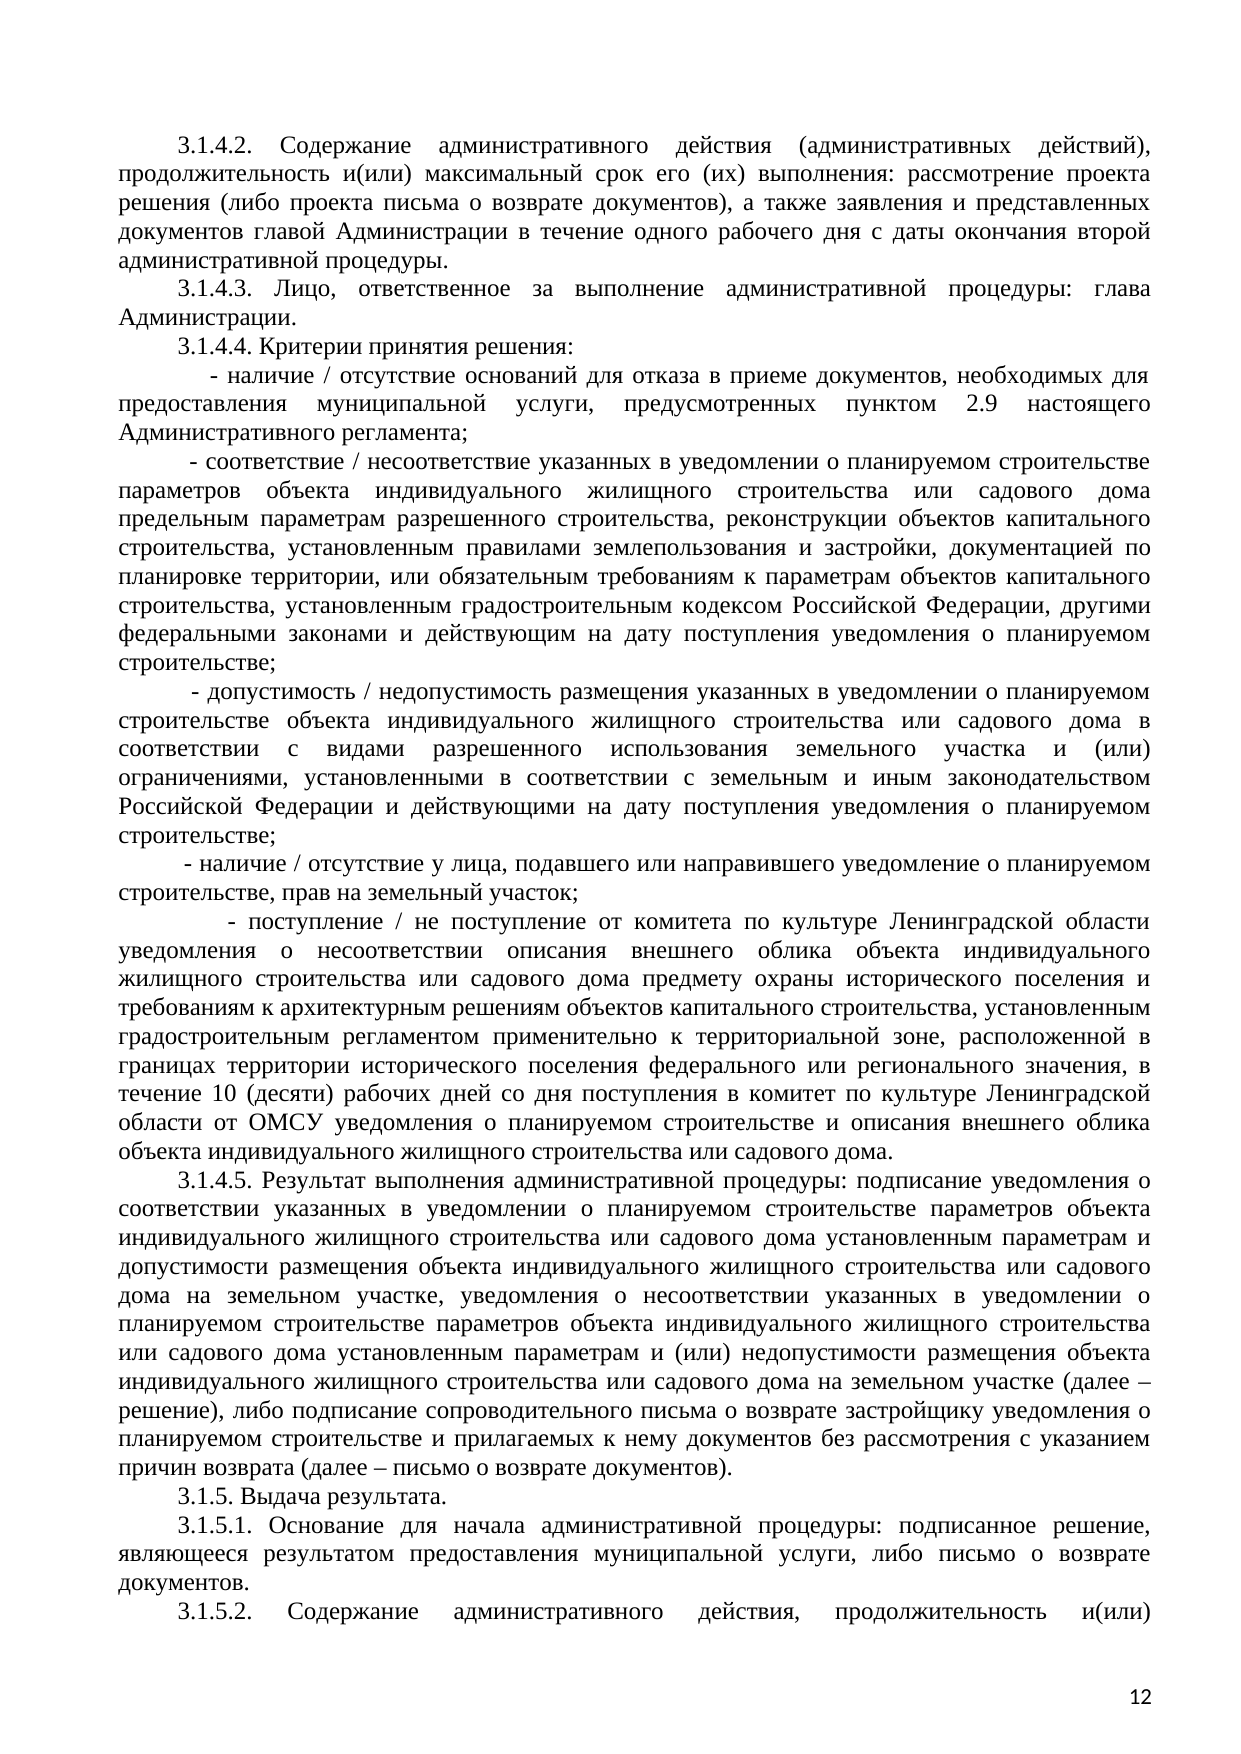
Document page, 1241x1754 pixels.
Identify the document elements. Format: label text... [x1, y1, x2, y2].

text - наличие / отсутствие оснований для отказа в приеме документов, необходимых для предоставления муниципальной услуги, предусмотренных пунктом 2.9 настоящего Административного регламента; [118, 360, 1152, 446]
text - соответствие / несоответствие указанных в уведомлении о планируемом строительстве параметров объекта индивидуального жилищного строительства или садового дома предельным параметрам разрешенного строительства, реконструкции объектов капитального строительства, установленным правилами землепользования и застройки, документацией по планировке территории, или обязательным требованиям к параметрам объектов капитального строительства, установленным градостроительным кодексом Российской Федерации, другими федеральными законами и действующим на дату поступления уведомления о планируемом строительстве; [118, 446, 1152, 676]
text 3.1.4.3. Лицо, ответственное за выполнение административной процедуры: глава Администрации. [118, 273, 1152, 331]
text - поступление / не поступление от комитета по культуре Ленинградской области уведомления о несоответствии описания внешнего облика объекта индивидуального жилищного строительства или садового дома предмету охраны исторического поселения и требованиям к архитектурным решениям объектов капитального строительства, установленным градостроительным регламентом применительно к территориальной зоне, расположенной в границах территории исторического поселения федерального или регионального значения, в течение 10 (десяти) рабочих дней со дня поступления в комитет по культуре Ленинградской области от ОМСУ уведомления о планируемом строительстве и описания внешнего облика объекта индивидуального жилищного строительства или садового дома. [118, 906, 1152, 1165]
text - наличие / отсутствие у лица, подавшего или направившего уведомление о планируемом строительстве, прав на земельный участок; [118, 848, 1152, 906]
text - допустимость / недопустимость размещения указанных в уведомлении о планируемом строительстве объекта индивидуального жилищного строительства или садового дома в соответствии с видами разрешенного использования земельного участка и (или) ограничениями, установленными в соответствии с земельным и иным законодательством Российской Федерации и действующими на дату поступления уведомления о планируемом строительстве; [118, 676, 1152, 848]
text 3.1.4.2. Содержание административного действия (административных действий), продолжительность и(или) максимальный срок его (их) выполнения: рассмотрение проекта решения (либо проекта письма о возврате документов), а также заявления и представленных документов главой Администрации в течение одного рабочего дня с даты окончания второй административной процедуры. [118, 130, 1152, 273]
text 3.1.4.5. Результат выполнения административной процедуры: подписание уведомления о соответствии указанных в уведомлении о планируемом строительстве параметров объекта индивидуального жилищного строительства или садового дома установленным параметрам и допустимости размещения объекта индивидуального жилищного строительства или садового дома на земельном участке, уведомления о несоответствии указанных в уведомлении о планируемом строительстве параметров объекта индивидуального жилищного строительства или садового дома установленным параметрам и (или) недопустимости размещения объекта индивидуального жилищного строительства или садового дома на земельном участке (далее – решение), либо подписание сопроводительного письма о возврате застройщику уведомления о планируемом строительстве и прилагаемых к нему документов без рассмотрения с указанием причин возврата (далее – письмо о возврате документов). [118, 1165, 1152, 1481]
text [118, 1596, 1152, 1625]
text 3.1.5. Выдача результата. [118, 1481, 1152, 1510]
text 3.1.5.1. Основание для начала административной процедуры: подписанное решение, являющееся результатом предоставления муниципальной услуги, либо письмо о возврате документов. [118, 1510, 1152, 1596]
text 3.1.4.4. Критерии принятия решения: [118, 331, 1152, 360]
